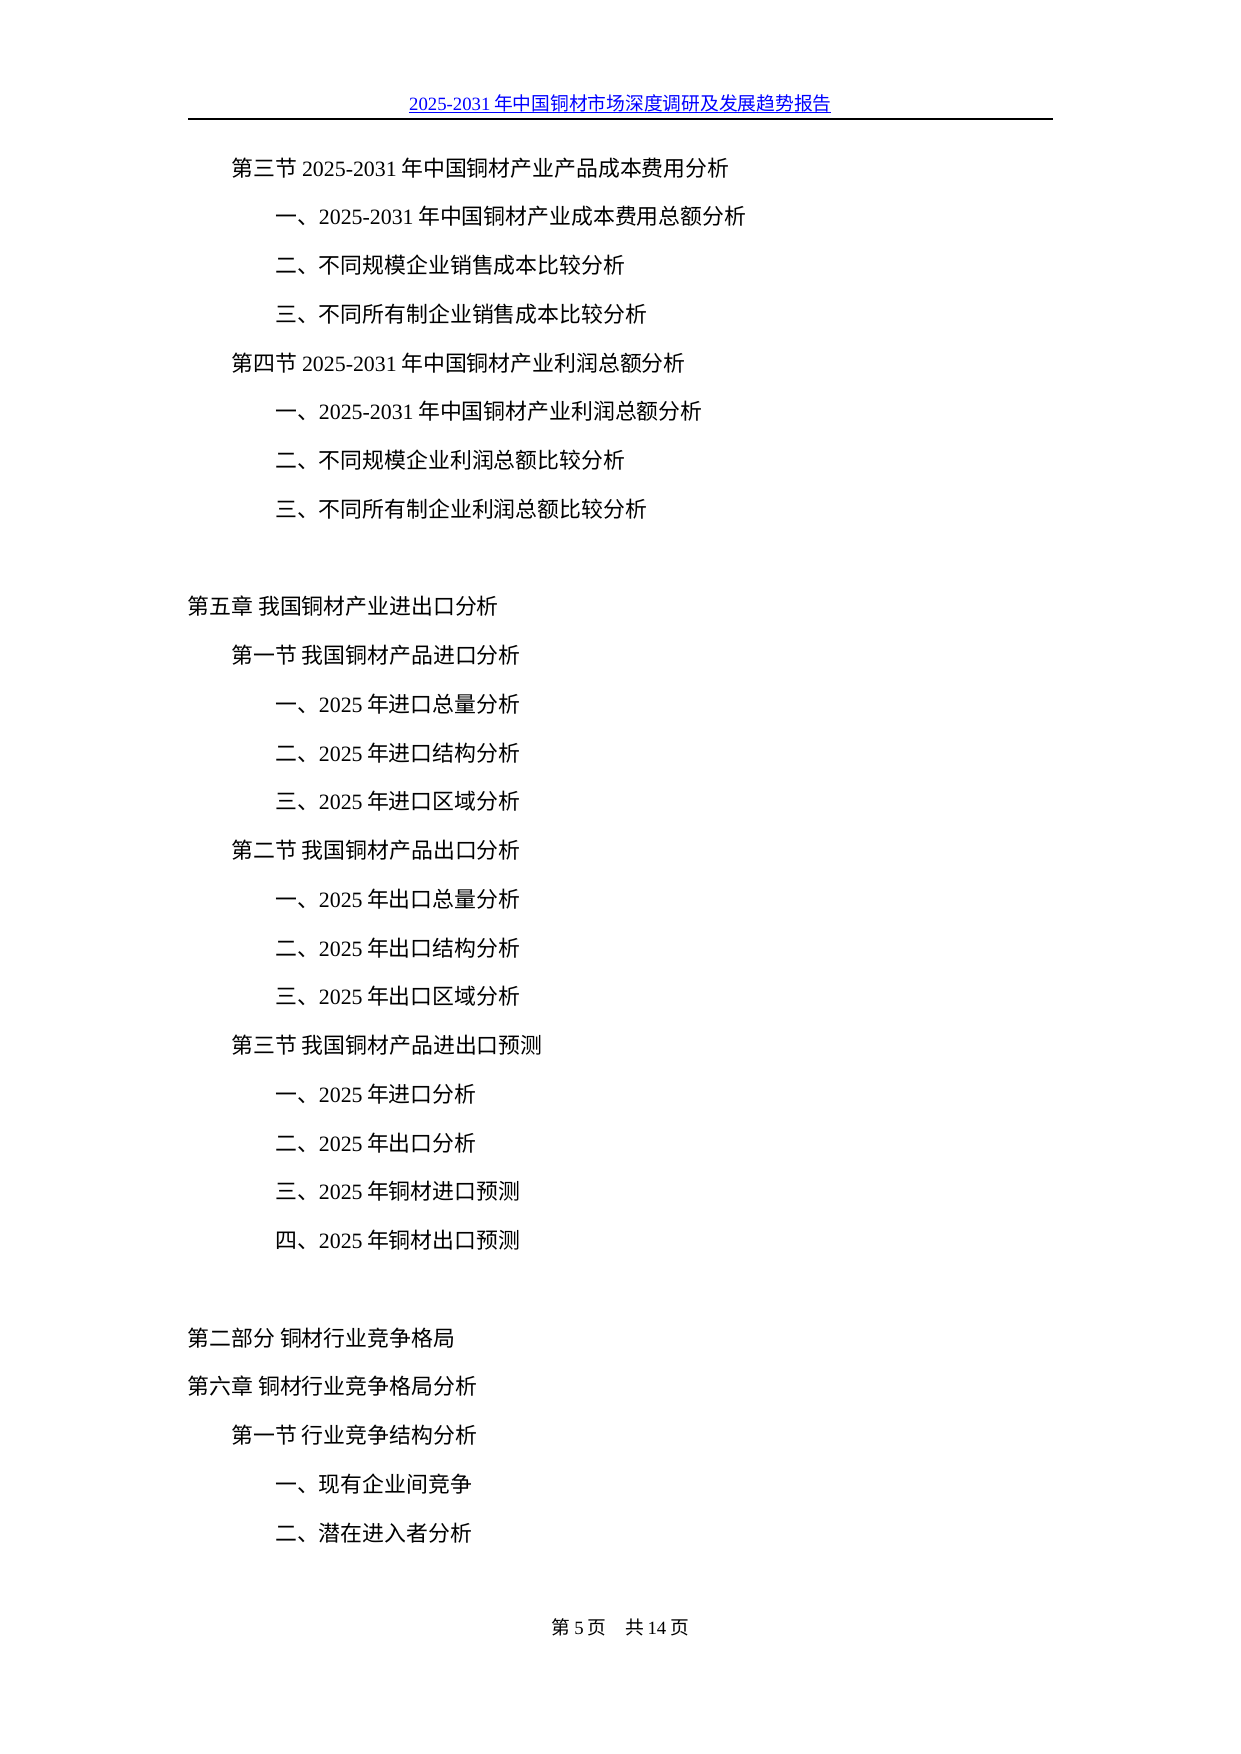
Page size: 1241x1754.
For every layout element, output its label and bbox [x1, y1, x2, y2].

text [187, 150, 1053, 1548]
